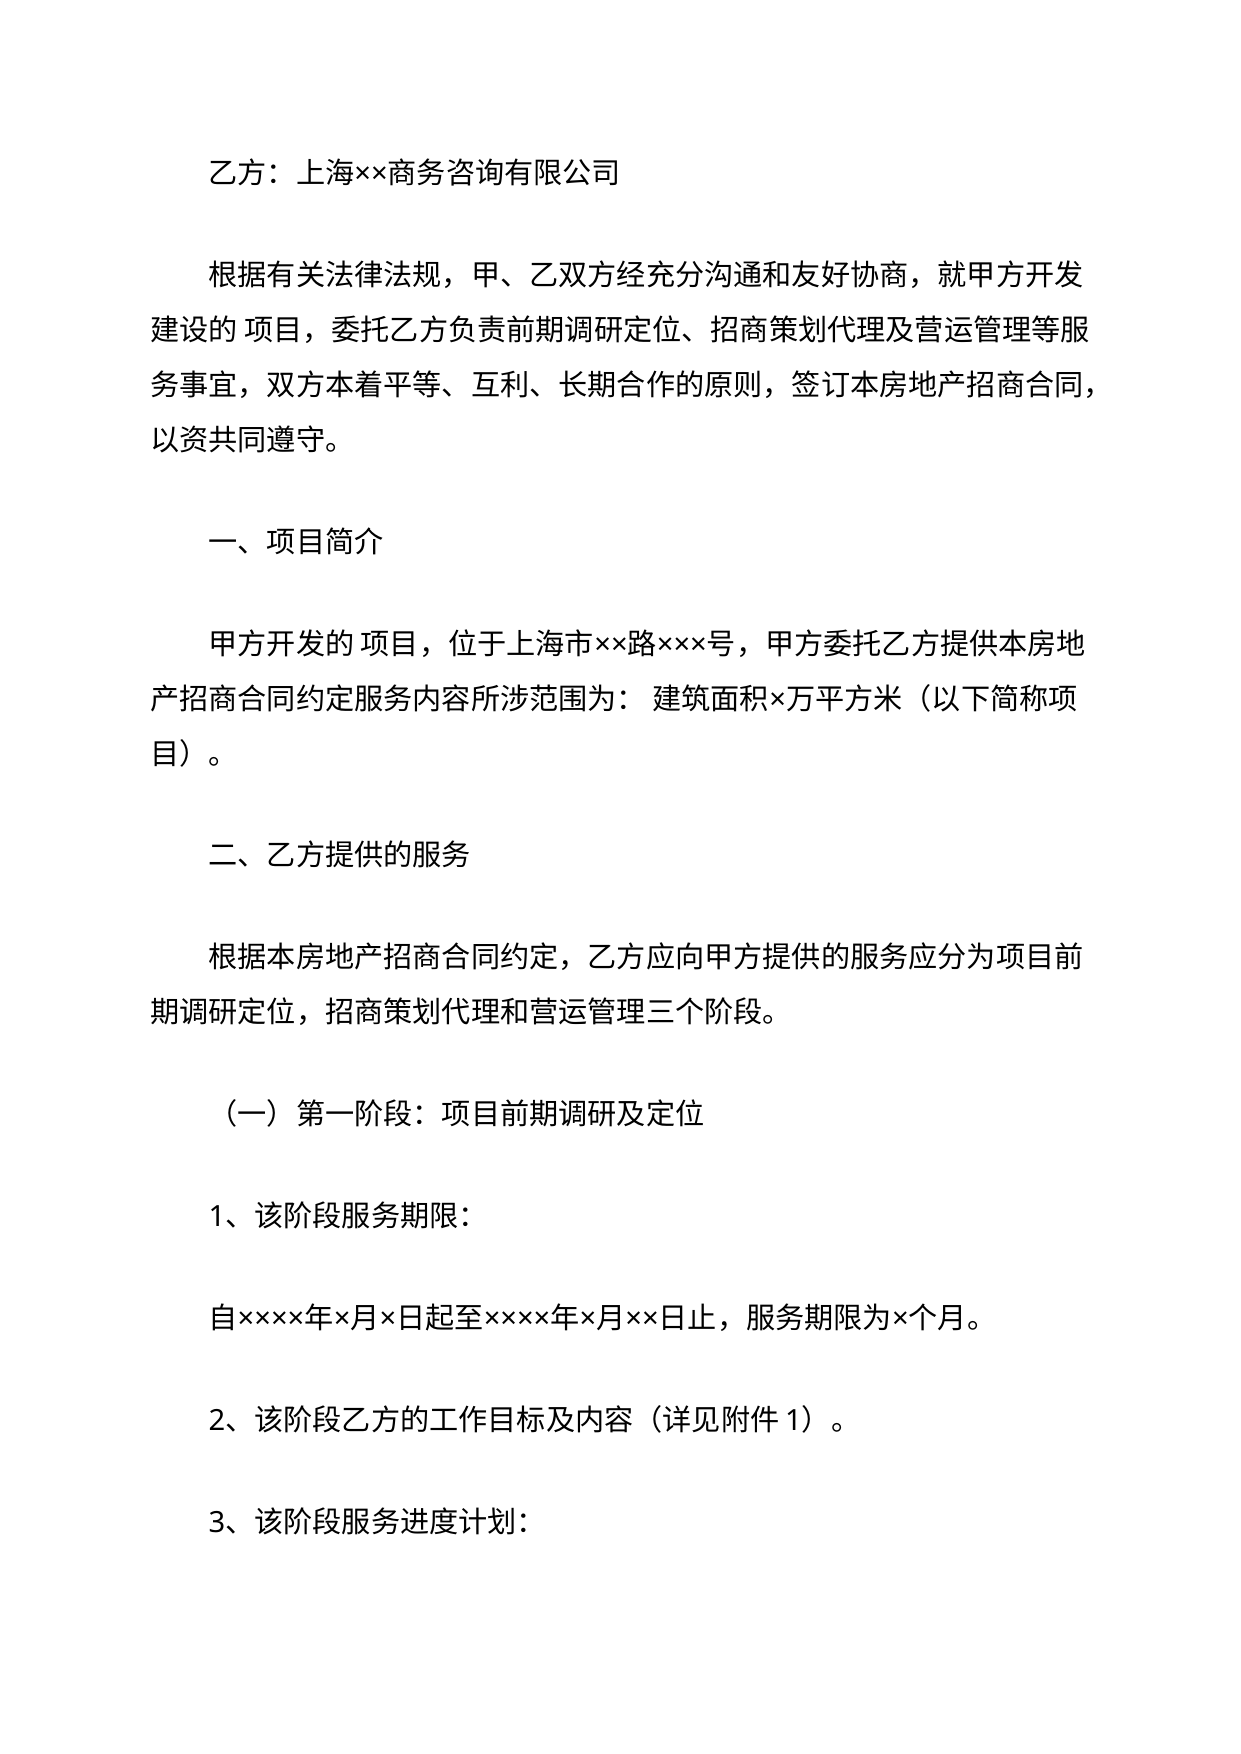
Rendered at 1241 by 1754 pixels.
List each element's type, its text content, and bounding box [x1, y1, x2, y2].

text 自××××年×月×日起至××××年×月××日止，服务期限为×个月。 [150, 1294, 1090, 1337]
text 甲方开发的 项目，位于上海市××路×××号，甲方委托乙方提供本房地产招商合同约定服务内容所涉范围为： 建筑面积×万平方米（以下简称项目）。 [150, 620, 1090, 772]
text 3、该阶段服务进度计划： [150, 1498, 1090, 1541]
text 根据本房地产招商合同约定，乙方应向甲方提供的服务应分为项目前期调研定位，招商策划代理和营运管理三个阶段。 [150, 934, 1090, 1031]
text 二、乙方提供的服务 [150, 832, 1090, 874]
text （一）第一阶段：项目前期调研及定位 [150, 1090, 1090, 1133]
text 根据有关法律法规，甲、乙双方经充分沟通和友好协商，就甲方开发建设的 项目，委托乙方负责前期调研定位、招商策划代理及营运管理等服务事宜，双方本着平等、互利、长期合作的原则，签订本房地产招商合同，以资共同遵守。 [150, 252, 1090, 459]
text 2、该阶段乙方的工作目标及内容（详见附件1）。 [150, 1396, 1090, 1438]
text 1、该阶段服务期限： [150, 1192, 1090, 1234]
text 乙方：上海××商务咨询有限公司 [150, 150, 1090, 192]
text 一、项目简介 [150, 518, 1090, 561]
